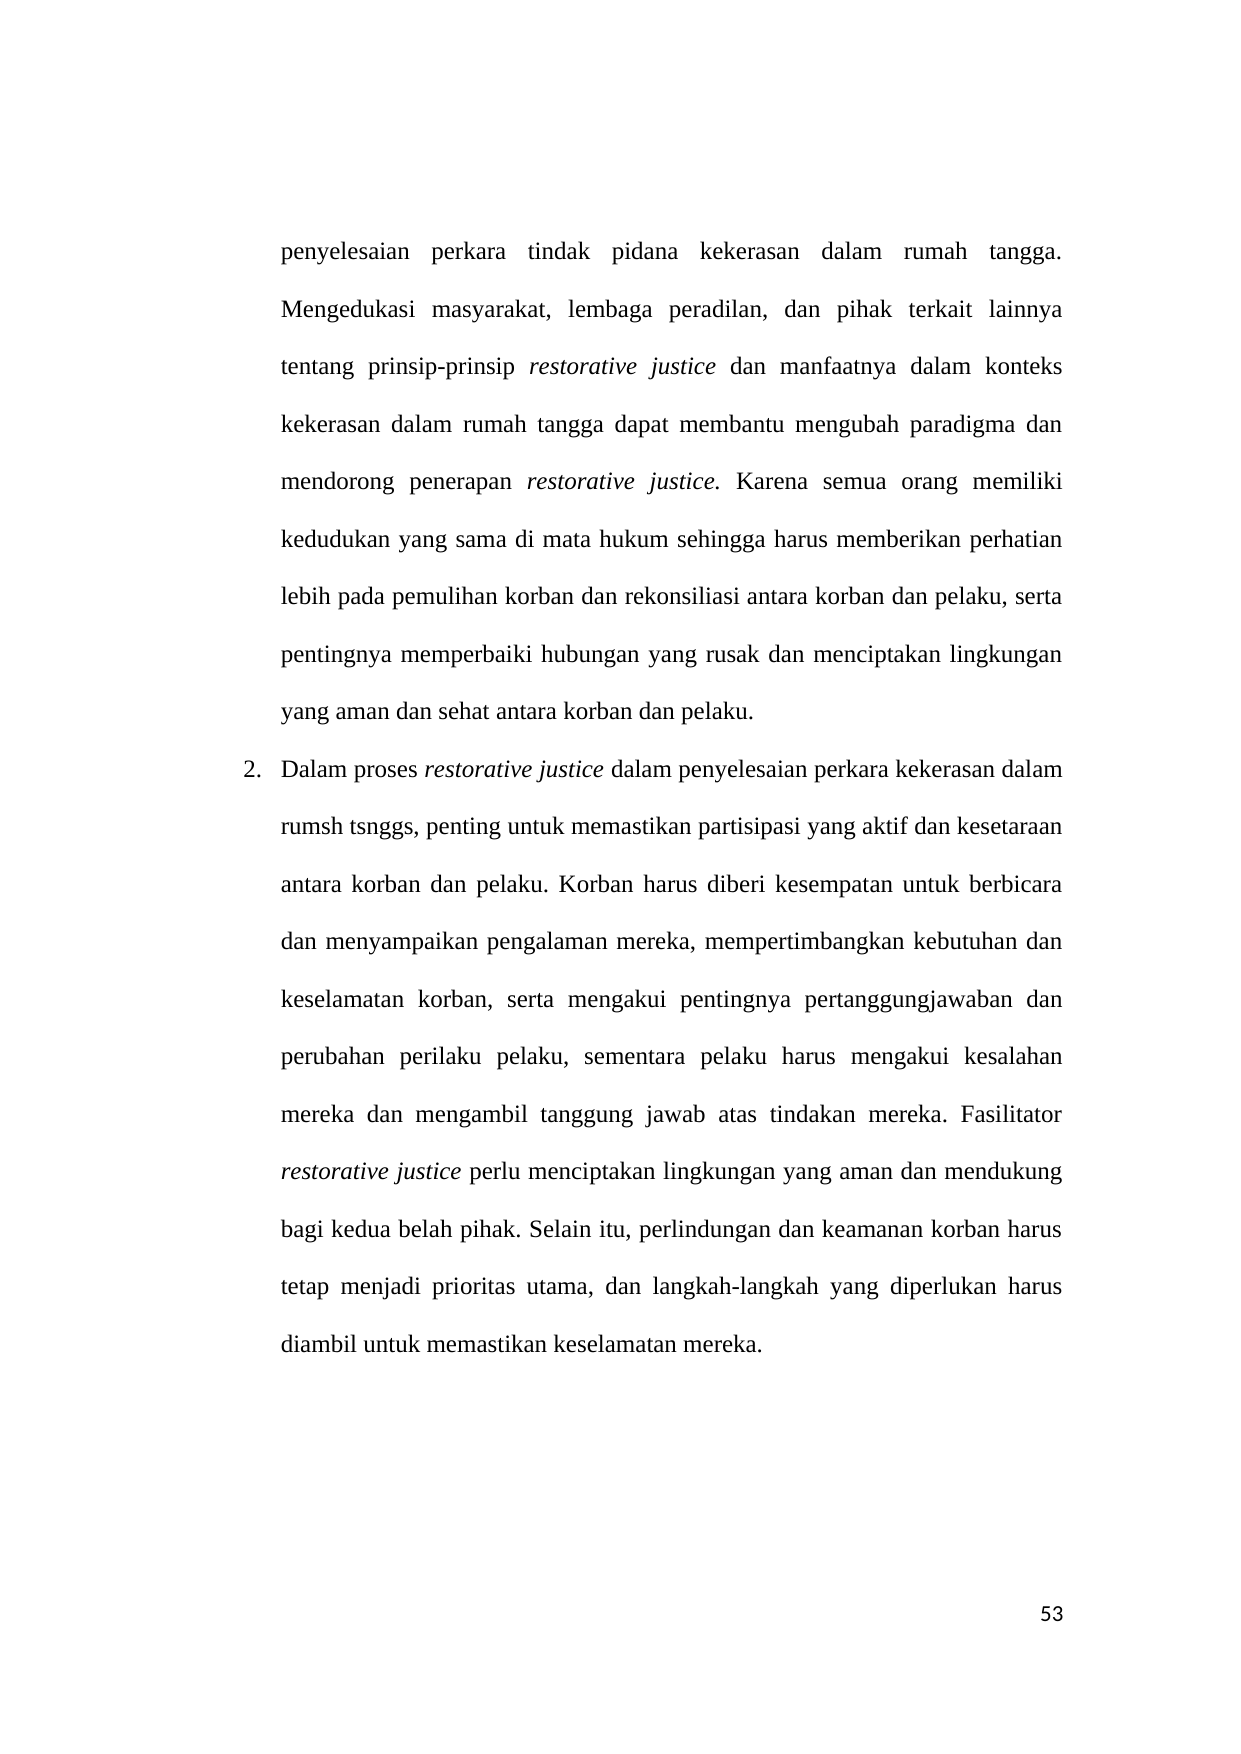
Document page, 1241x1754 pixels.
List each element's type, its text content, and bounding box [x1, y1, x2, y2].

list Dalam proses restorative justice dalam penyelesaian perkara kekerasan dalam rumsh tsnggs, penting untuk memastikan partisipasi yang aktif dan kesetaraan antara korban dan pelaku. Korban harus diberi kesempatan untuk berbicara dan menyampaikan pengalaman mereka, mempertimbangkan kebutuhan dan keselamatan korban, serta mengakui pentingnya pertanggungjawaban dan perubahan perilaku pelaku, sementara pelaku harus mengakui kesalahan mereka dan mengambil tanggung jawab atas tindakan mereka. Fasilitator restorative justice perlu menciptakan lingkungan yang aman dan mendukung bagi kedua belah pihak. Selain itu, perlindungan dan keamanan korban harus tetap menjadi prioritas utama, dan langkah-langkah yang diperlukan harus diambil untuk memastikan keselamatan mereka. [243, 754, 1063, 1357]
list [243, 236, 1063, 725]
